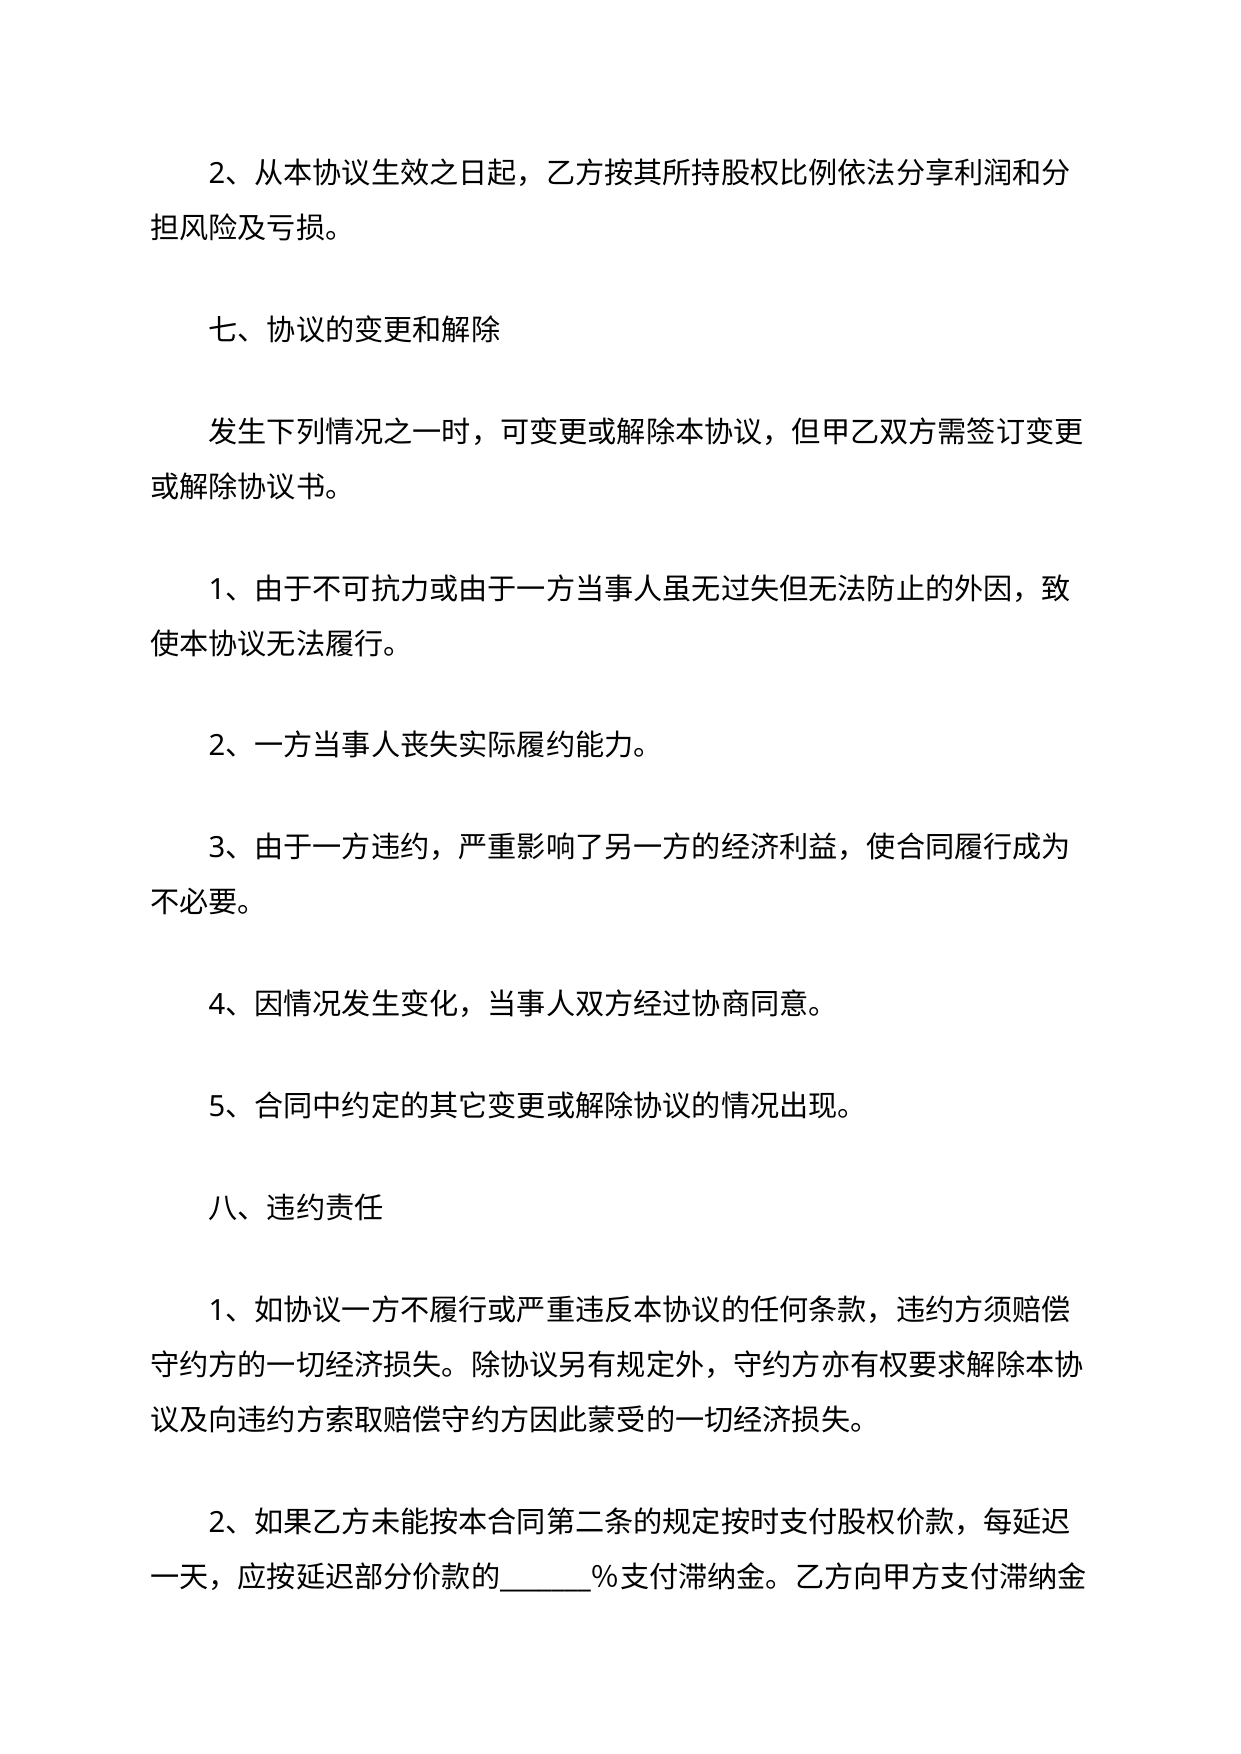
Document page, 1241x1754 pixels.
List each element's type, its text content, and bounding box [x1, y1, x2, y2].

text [150, 1498, 1090, 1596]
text 发生下列情况之一时，可变更或解除本协议，但甲乙双方需签订变更或解除协议书。 [150, 408, 1090, 506]
text 1、由于不可抗力或由于一方当事人虽无过失但无法防止的外因，致使本协议无法履行。 [150, 565, 1090, 662]
text 八、违约责任 [150, 1185, 1090, 1227]
text 七、协议的变更和解除 [150, 307, 1090, 349]
text 3、由于一方违约，严重影响了另一方的经济利益，使合同履行成为不必要。 [150, 824, 1090, 921]
text 2、一方当事人丧失实际履约能力。 [150, 722, 1090, 764]
text 5、合同中约定的其它变更或解除协议的情况出现。 [150, 1083, 1090, 1125]
text 1、如协议一方不履行或严重违反本协议的任何条款，违约方须赔偿守约方的一切经济损失。除协议另有规定外，守约方亦有权要求解除本协议及向违约方索取赔偿守约方因此蒙受的一切经济损失。 [150, 1286, 1090, 1439]
text 4、因情况发生变化，当事人双方经过协商同意。 [150, 981, 1090, 1023]
text 2、从本协议生效之日起，乙方按其所持股权比例依法分享利润和分担风险及亏损。 [150, 150, 1090, 247]
